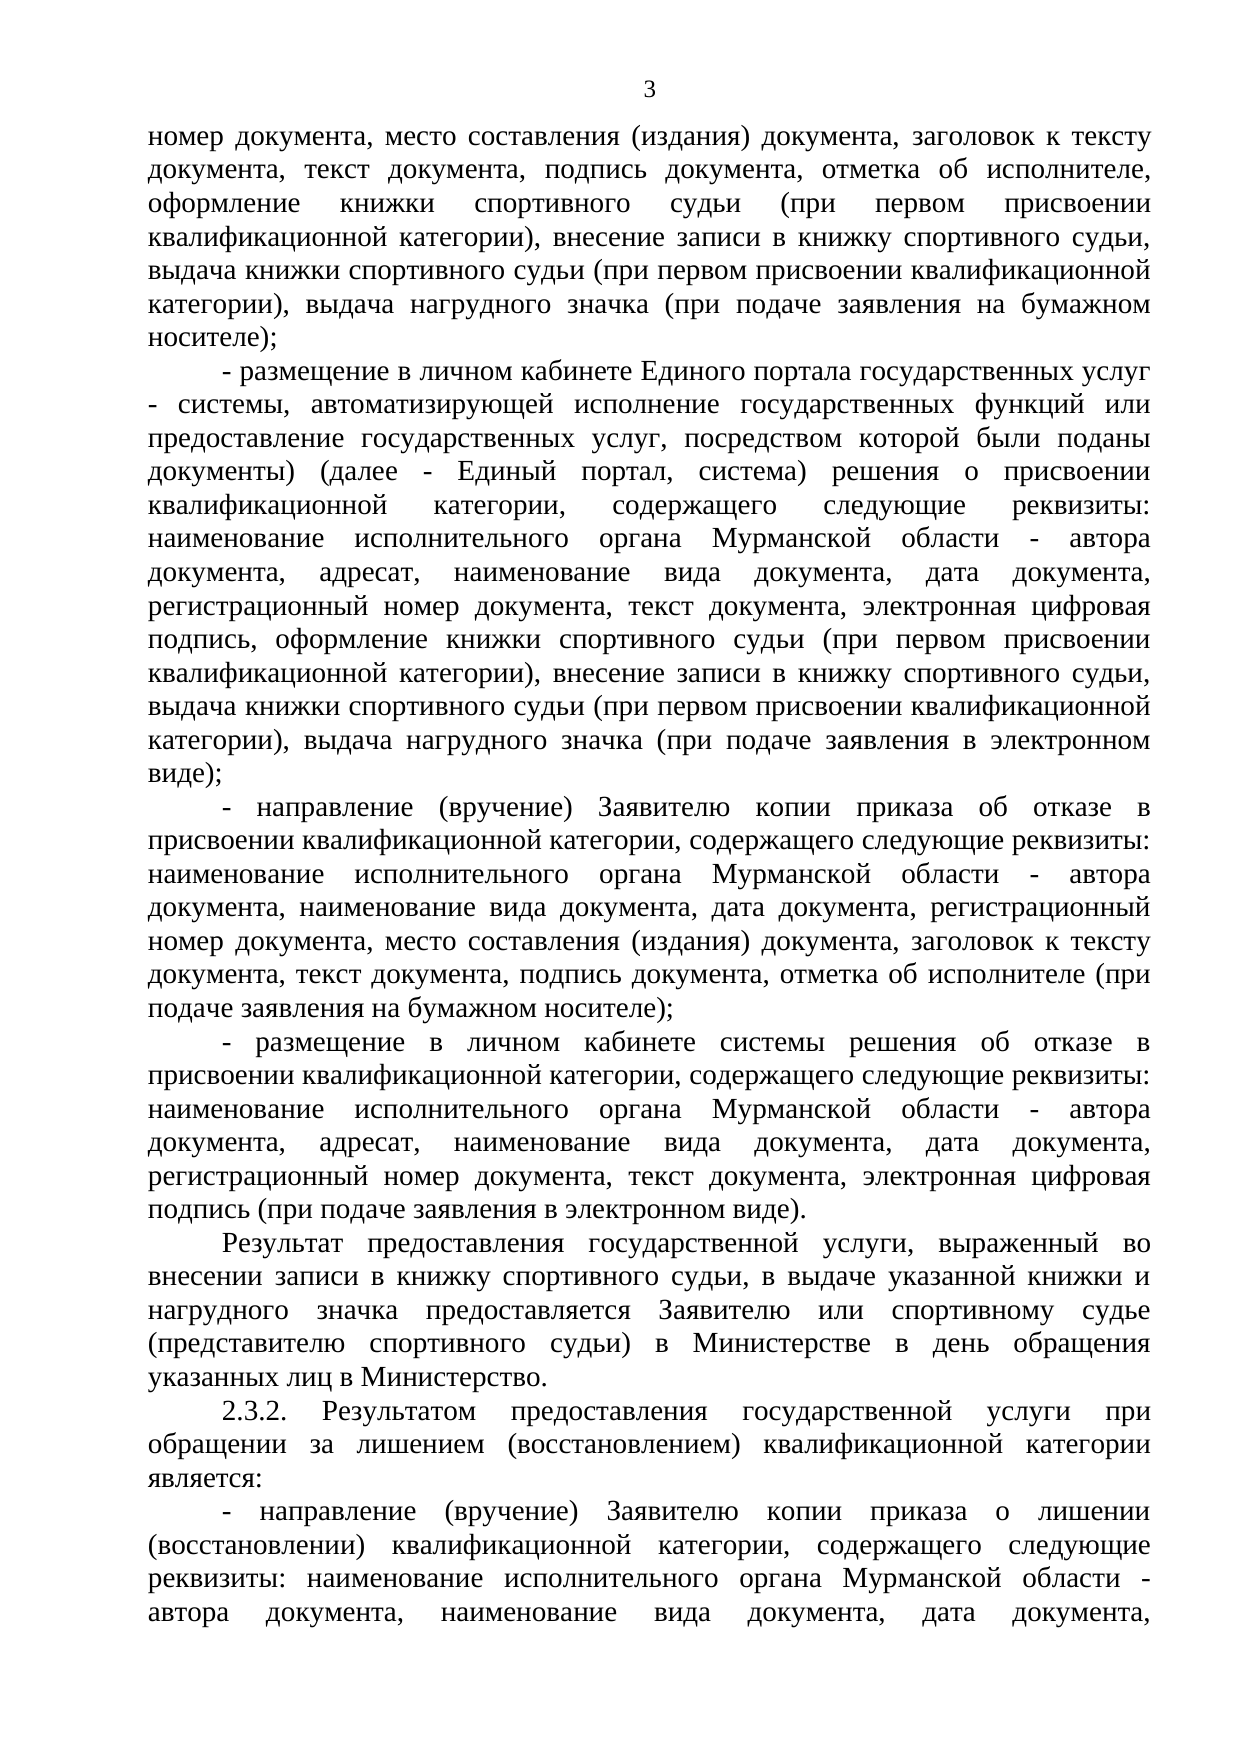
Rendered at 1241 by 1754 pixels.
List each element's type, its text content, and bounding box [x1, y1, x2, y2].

text - размещение в личном кабинете Единого портала государственных услуг - системы, автоматизирующей исполнение государственных функций или предоставление государственных услуг, посредством которой были поданы документы) (далее - Единый портал, система) решения о присвоении квалификационной категории, содержащего следующие реквизиты: наименование исполнительного органа Мурманской области - автора документа, адресат, наименование вида документа, дата документа, регистрационный номер документа, текст документа, электронная цифровая подпись, оформление книжки спортивного судьи (при первом присвоении квалификационной категории), внесение записи в книжку спортивного судьи, выдача книжки спортивного судьи (при первом присвоении квалификационной категории), выдача нагрудного значка (при подаче заявления в электронном виде); [148, 353, 1152, 789]
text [148, 1493, 1152, 1627]
text - направление (вручение) Заявителю копии приказа об отказе в присвоении квалификационной категории, содержащего следующие реквизиты: наименование исполнительного органа Мурманской области - автора документа, наименование вида документа, дата документа, регистрационный номер документа, место составления (издания) документа, заголовок к тексту документа, текст документа, подпись документа, отметка об исполнителе (при подаче заявления на бумажном носителе); [148, 789, 1152, 1024]
text Результат предоставления государственной услуги, выраженный во внесении записи в книжку спортивного судьи, в выдаче указанной книжки и нагрудного значка предоставляется Заявителю или спортивному судье (представителю спортивного судьи) в Министерстве в день обращения указанных лиц в Министерство. [148, 1225, 1152, 1393]
text 2.3.2. Результатом предоставления государственной услуги при обращении за лишением (восстановлением) квалификационной категории является: [148, 1393, 1152, 1493]
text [148, 118, 1152, 353]
text - размещение в личном кабинете системы решения об отказе в присвоении квалификационной категории, содержащего следующие реквизиты: наименование исполнительного органа Мурманской области - автора документа, адресат, наименование вида документа, дата документа, регистрационный номер документа, текст документа, электронная цифровая подпись (при подаче заявления в электронном виде). [148, 1024, 1152, 1225]
